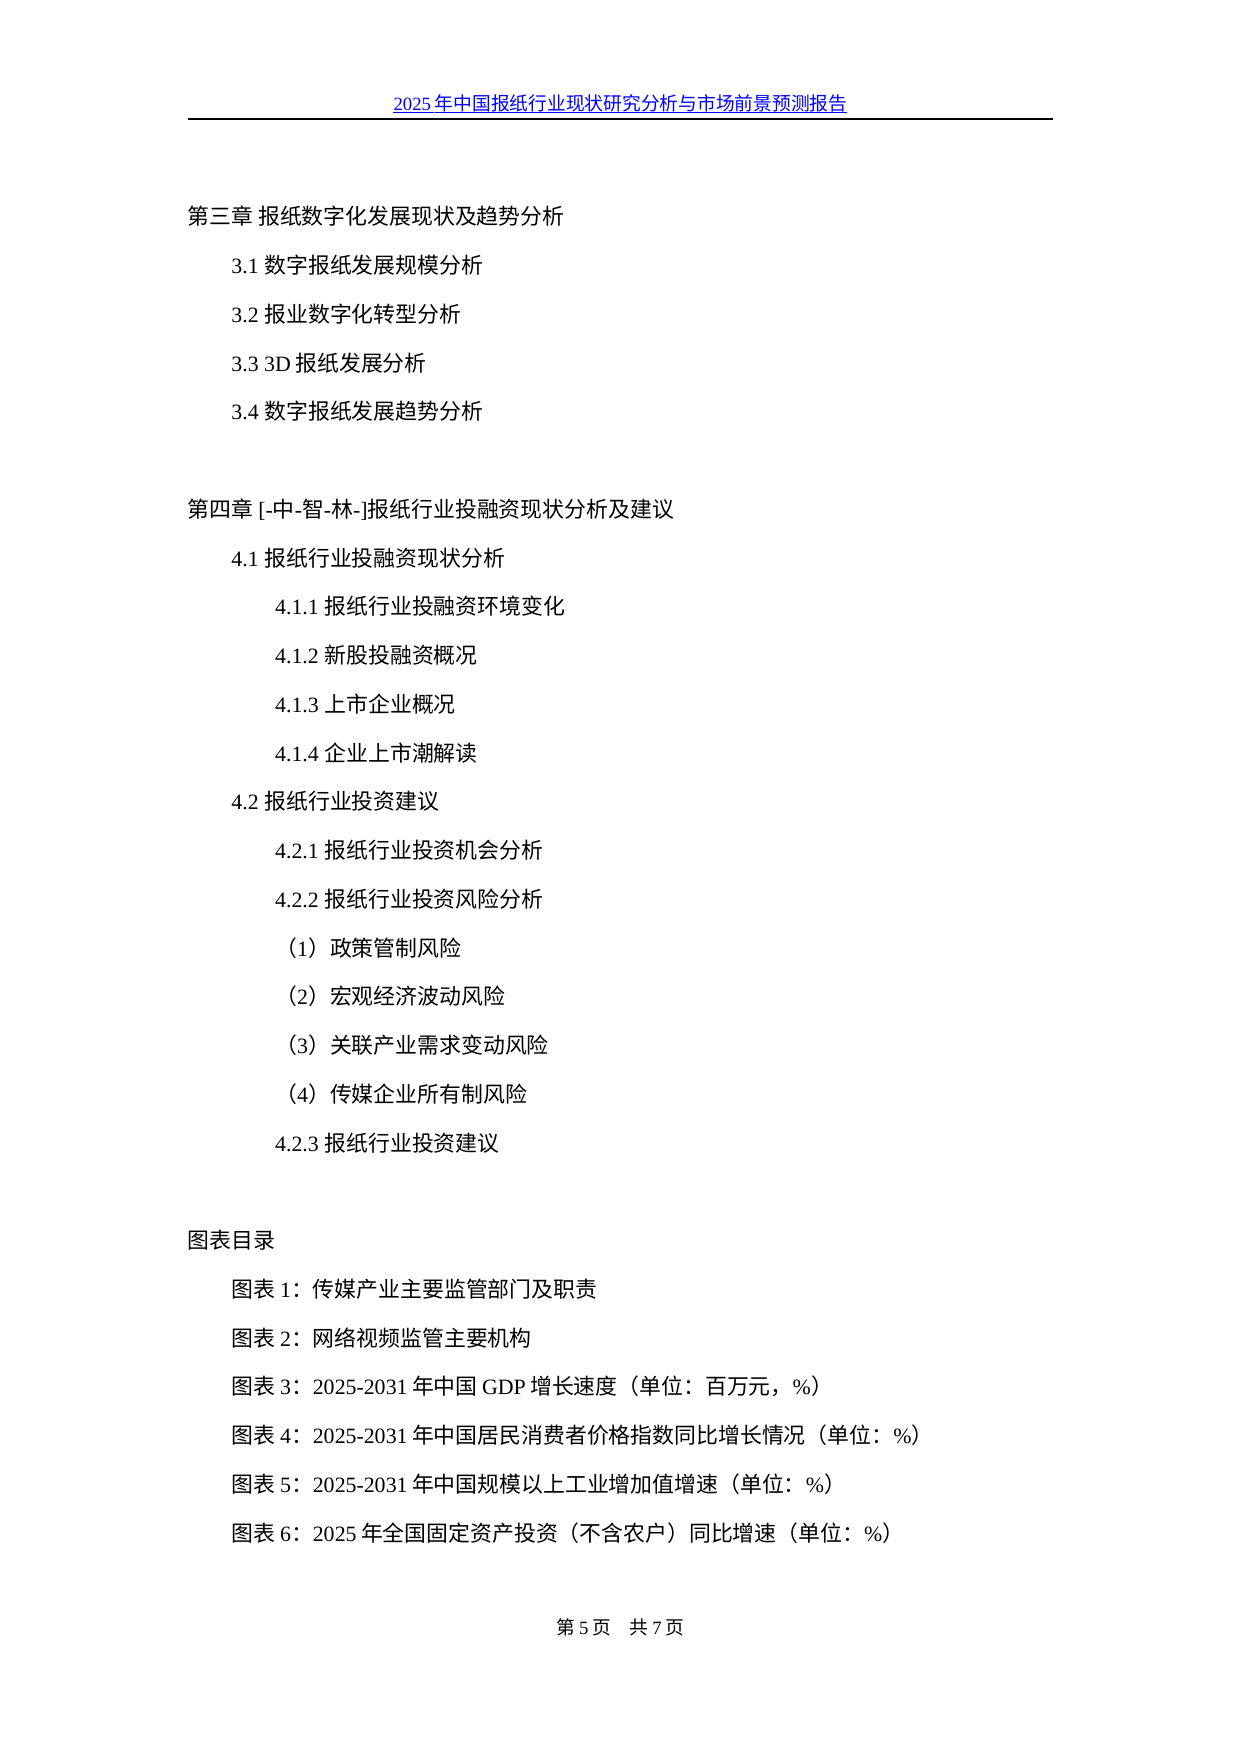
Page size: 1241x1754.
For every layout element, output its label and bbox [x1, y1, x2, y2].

text [187, 150, 1053, 1548]
